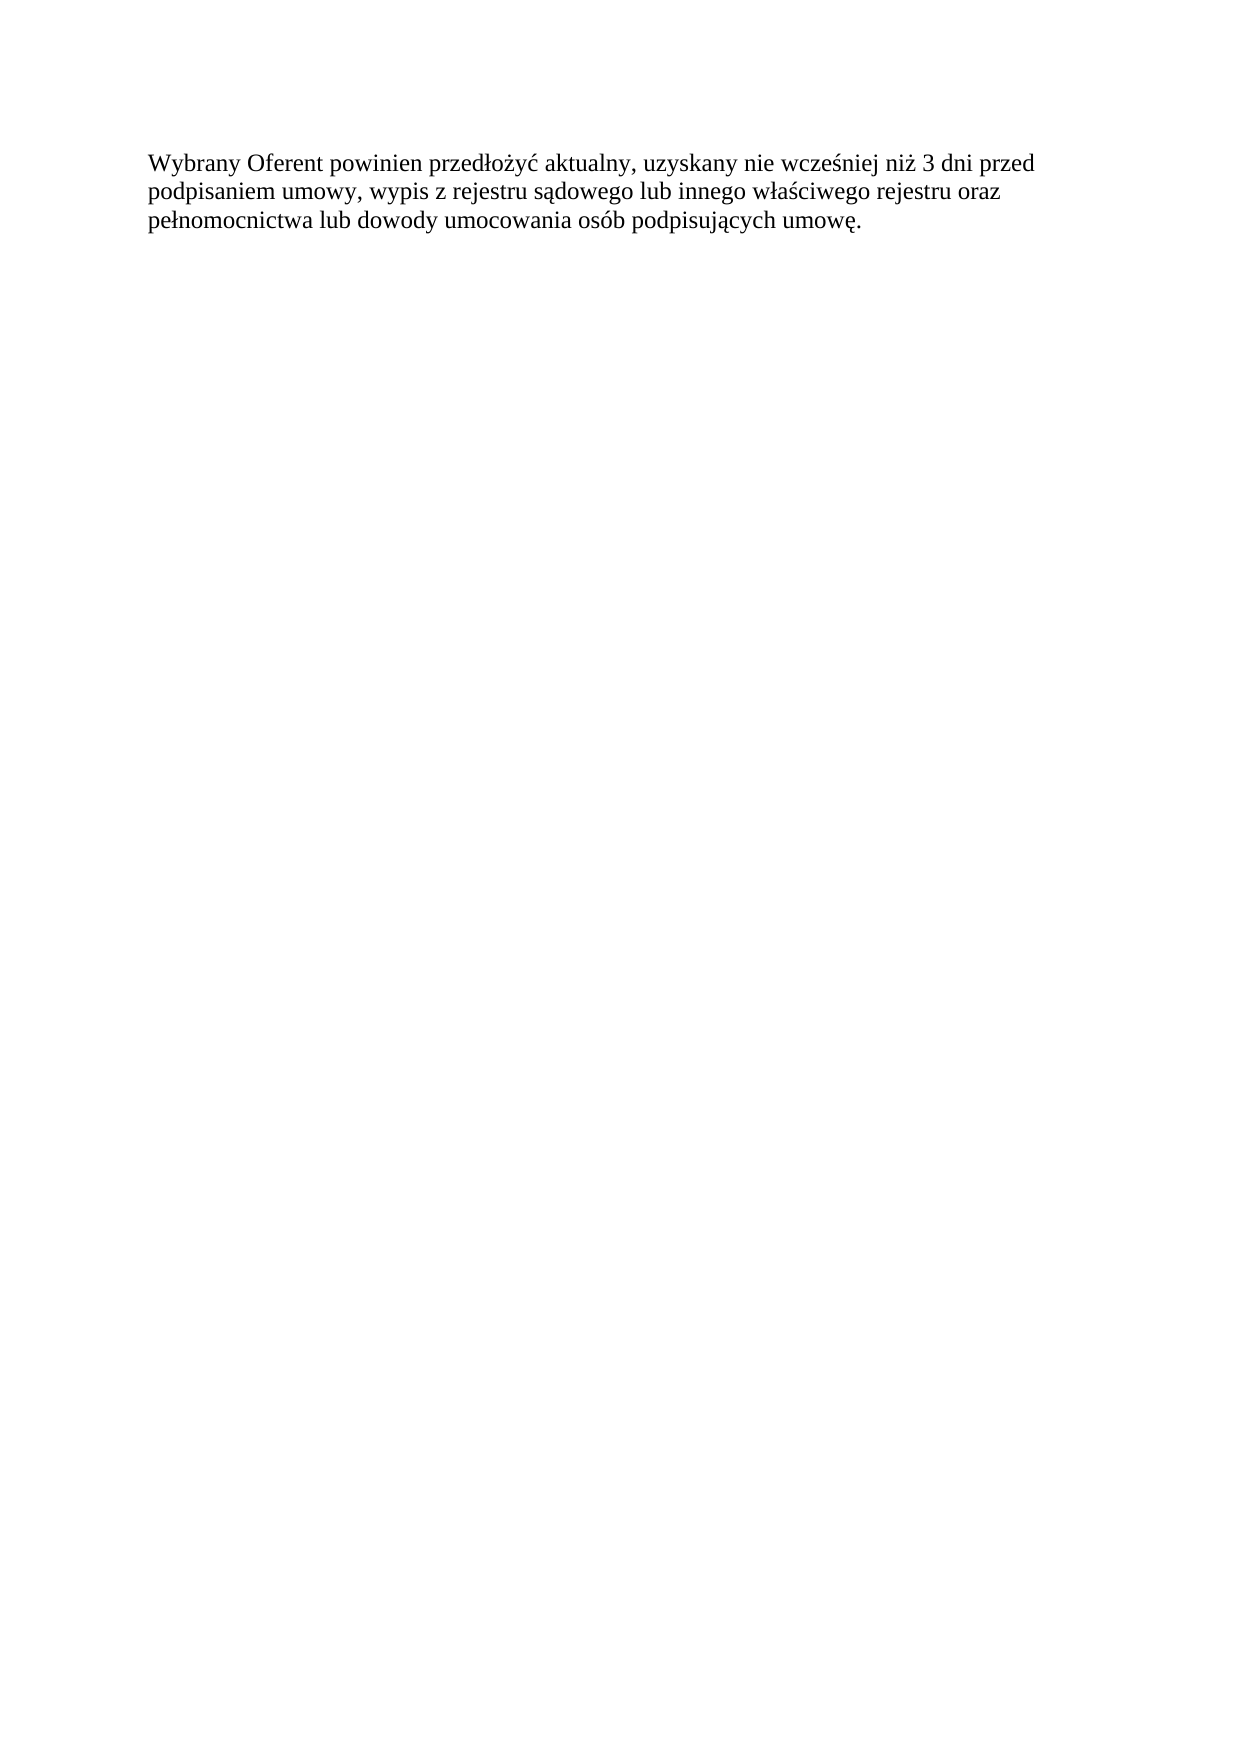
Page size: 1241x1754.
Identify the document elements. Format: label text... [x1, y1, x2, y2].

text Wybrany Oferent powinien przedłożyć aktualny, uzyskany nie wcześniej niż 3 dni przed podpisaniem umowy, wypis z rejestru sądowego lub innego właściwego rejestru oraz pełnomocnictwa lub dowody umocowania osób podpisujących umowę. [148, 148, 1093, 234]
